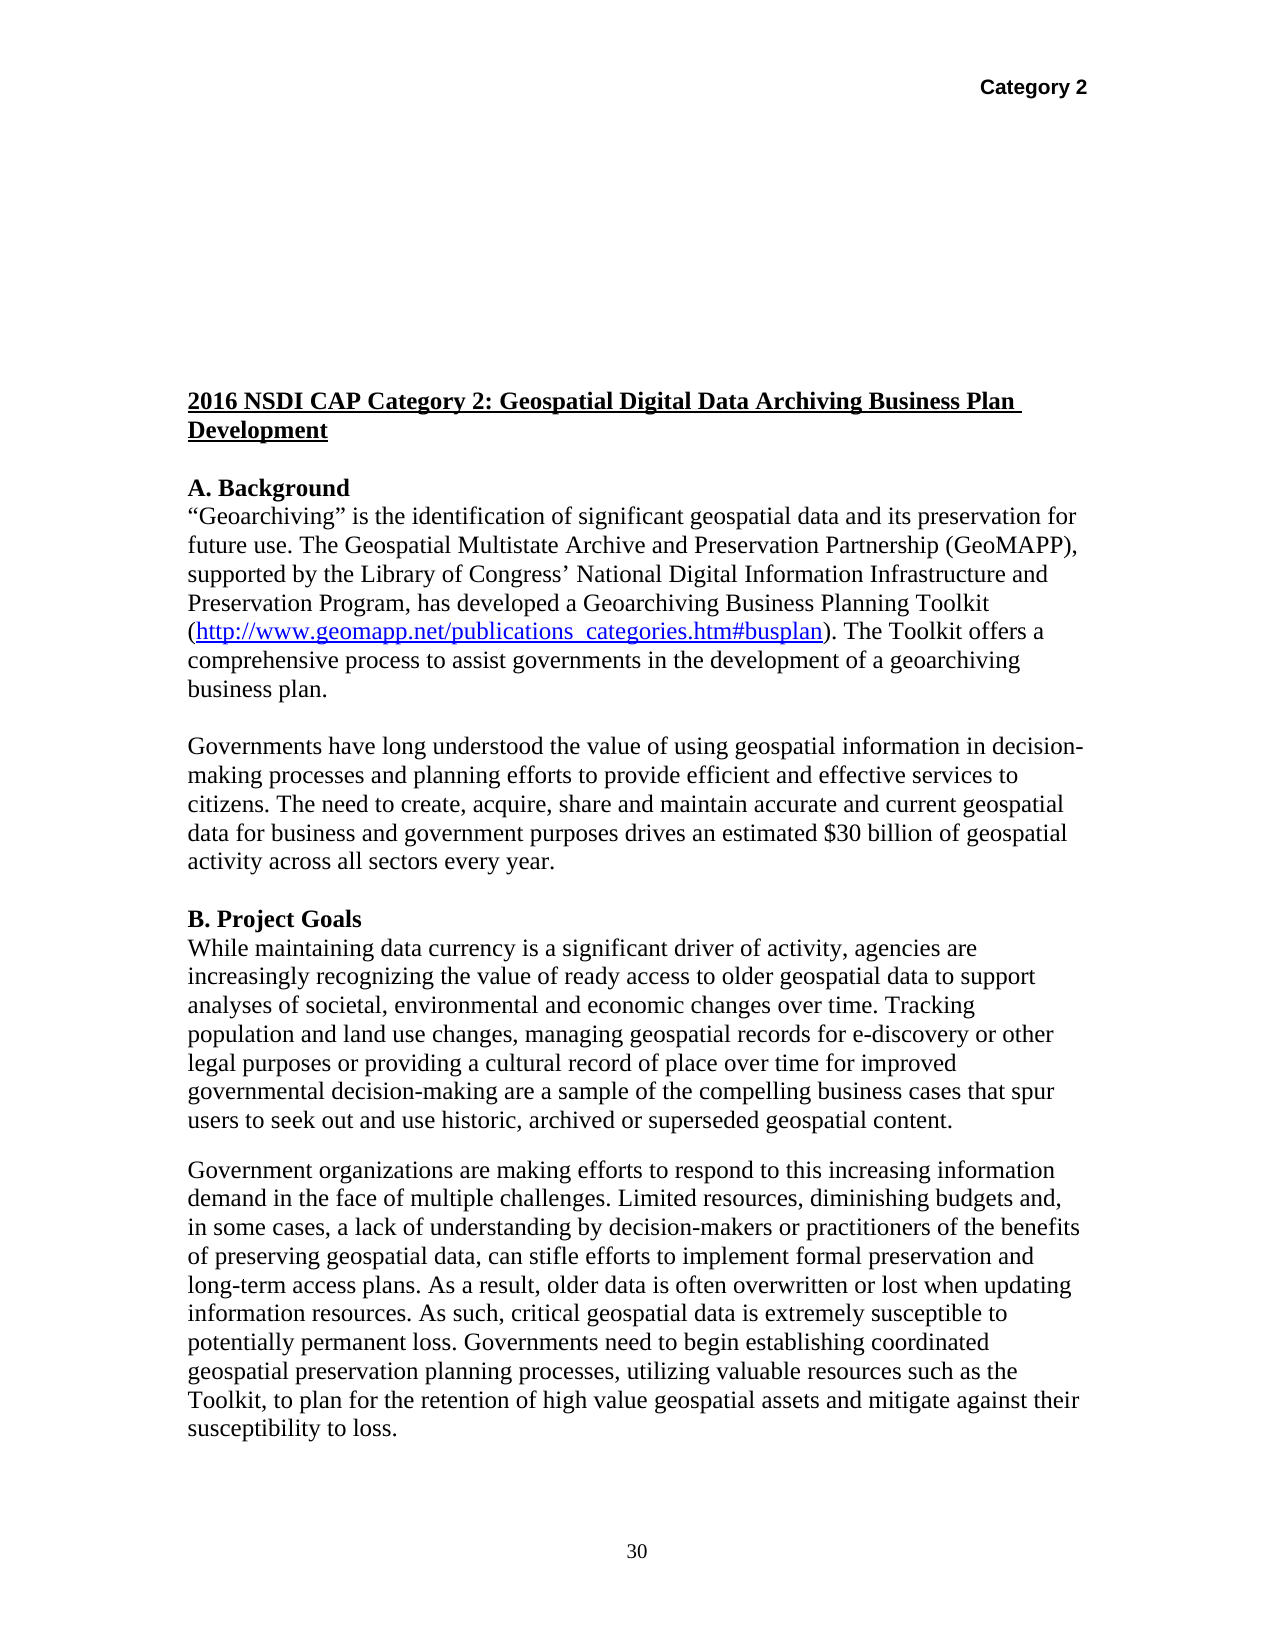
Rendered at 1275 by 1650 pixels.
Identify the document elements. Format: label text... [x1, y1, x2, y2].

text Governments have long understood the value of using geospatial information in decision-making processes and planning efforts to provide efficient and effective services to citizens. The need to create, acquire, share and maintain accurate and current geospatial data for business and government purposes drives an estimated $30 billion of geospatial activity across all sectors every year. [187, 731, 1087, 875]
text Government organizations are making efforts to respond to this increasing information demand in the face of multiple challenges. Limited resources, diminishing budgets and, in some cases, a lack of understanding by decision-makers or practitioners of the benefits of preserving geospatial data, can stifle efforts to implement formal preservation and long-term access plans. As a result, older data is often overwritten or lost when updating information resources. As such, critical geospatial data is extremely susceptible to potentially permanent loss. Governments need to begin establishing coordinated geospatial preservation planning processes, utilizing valuable resources such as the Toolkit, to plan for the retention of high value geospatial assets and mitigate against their susceptibility to loss. [187, 1155, 1087, 1442]
text 2016 NSDI CAP Category 2: Geospatial Digital Data Archiving Business Plan Development [187, 386, 1087, 444]
text A. Background [187, 473, 1087, 501]
text While maintaining data currency is a significant driver of activity, agencies are increasingly recognizing the value of ready access to older geospatial data to support analyses of societal, environmental and economic changes over time. Tracking population and land use changes, managing geospatial records for e-discovery or other legal purposes or providing a cultural record of place over time for improved governmental decision-making are a sample of the compelling business cases that spur users to seek out and use historic, archived or superseded geospatial content. [187, 933, 1087, 1134]
text “Geoarchiving” is the identification of significant geospatial data and its preservation for future use. The Geospatial Multistate Archive and Preservation Partnership (GeoMAPP), supported by the Library of Congress’ National Digital Information Infrastructure and Preservation Program, has developed a Geoarchiving Business Planning Toolkit (http://www.geomapp.net/publications_categories.htm#busplan). The Toolkit offers a comprehensive process to assist governments in the development of a geoarchiving business plan. [187, 501, 1087, 703]
text B. Project Goals [187, 904, 1087, 933]
